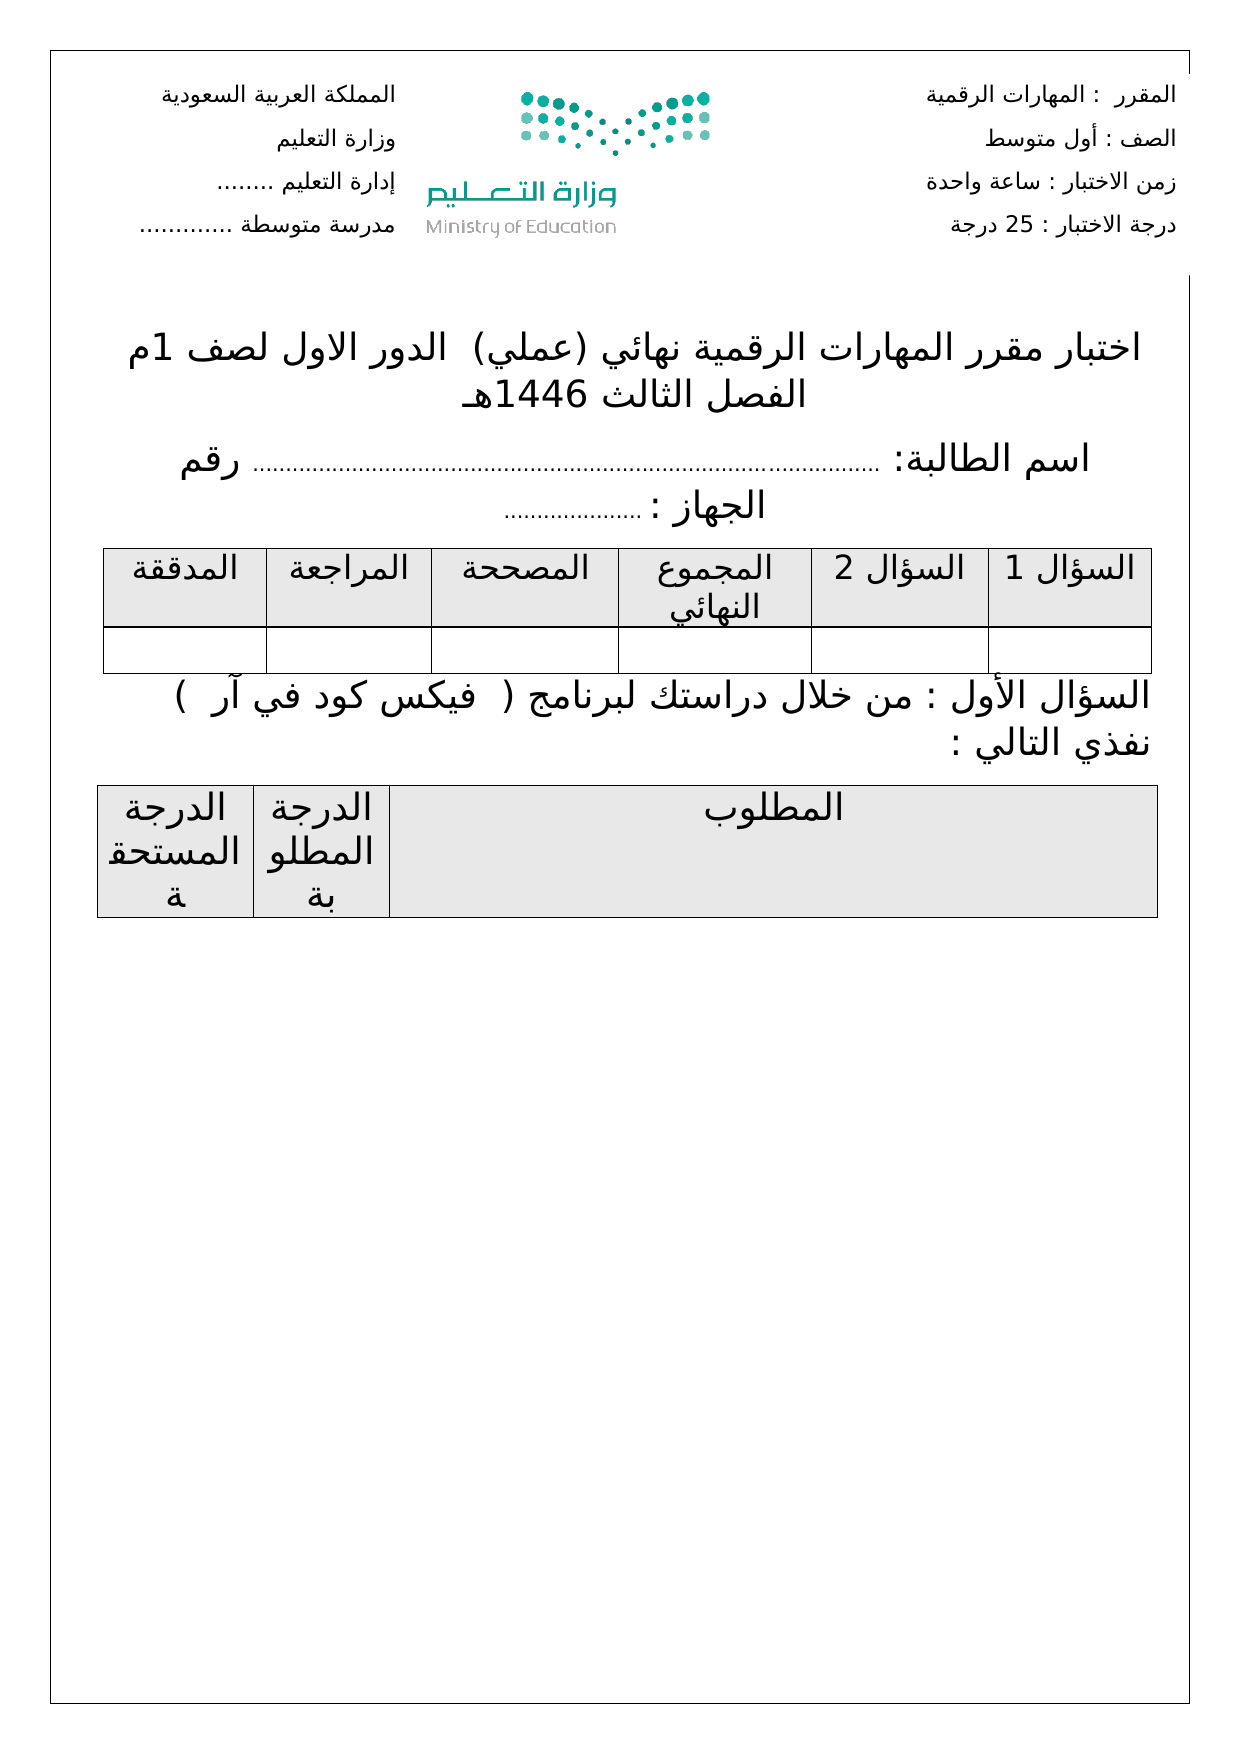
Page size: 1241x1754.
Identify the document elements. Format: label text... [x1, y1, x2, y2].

table_header المطلوب [390, 786, 1157, 917]
table_cell [619, 628, 811, 673]
table_header الدرجة المطلوبة [254, 786, 389, 917]
table_cell [989, 628, 1151, 673]
text اختبار مقرر المهارات الرقمية نهائي (عملي) الدور الاول لصف 1م الفصل الثالث 1446هـ [103, 326, 1167, 417]
table_header الدرجة المستحقة [98, 786, 253, 917]
table_header السؤال 1 [989, 549, 1151, 626]
table_cell [267, 628, 431, 673]
table_header المدققة [104, 549, 266, 626]
picture [426, 92, 710, 238]
table_cell [812, 628, 988, 673]
table_header السؤال 2 [812, 549, 988, 626]
text اسم الطالبة: ............................................................................................... رقم الجهاز : ..................... [103, 437, 1167, 527]
table_header المراجعة [267, 549, 431, 626]
table_cell [104, 628, 266, 673]
table_cell [432, 628, 618, 673]
table_header المجموع النهائي [619, 549, 811, 626]
text السؤال الأول : من خلال دراستك لبرنامج ( فيكس كود في آر ) نفذي التالي : [103, 674, 1152, 764]
table_header المصححة [432, 549, 618, 626]
